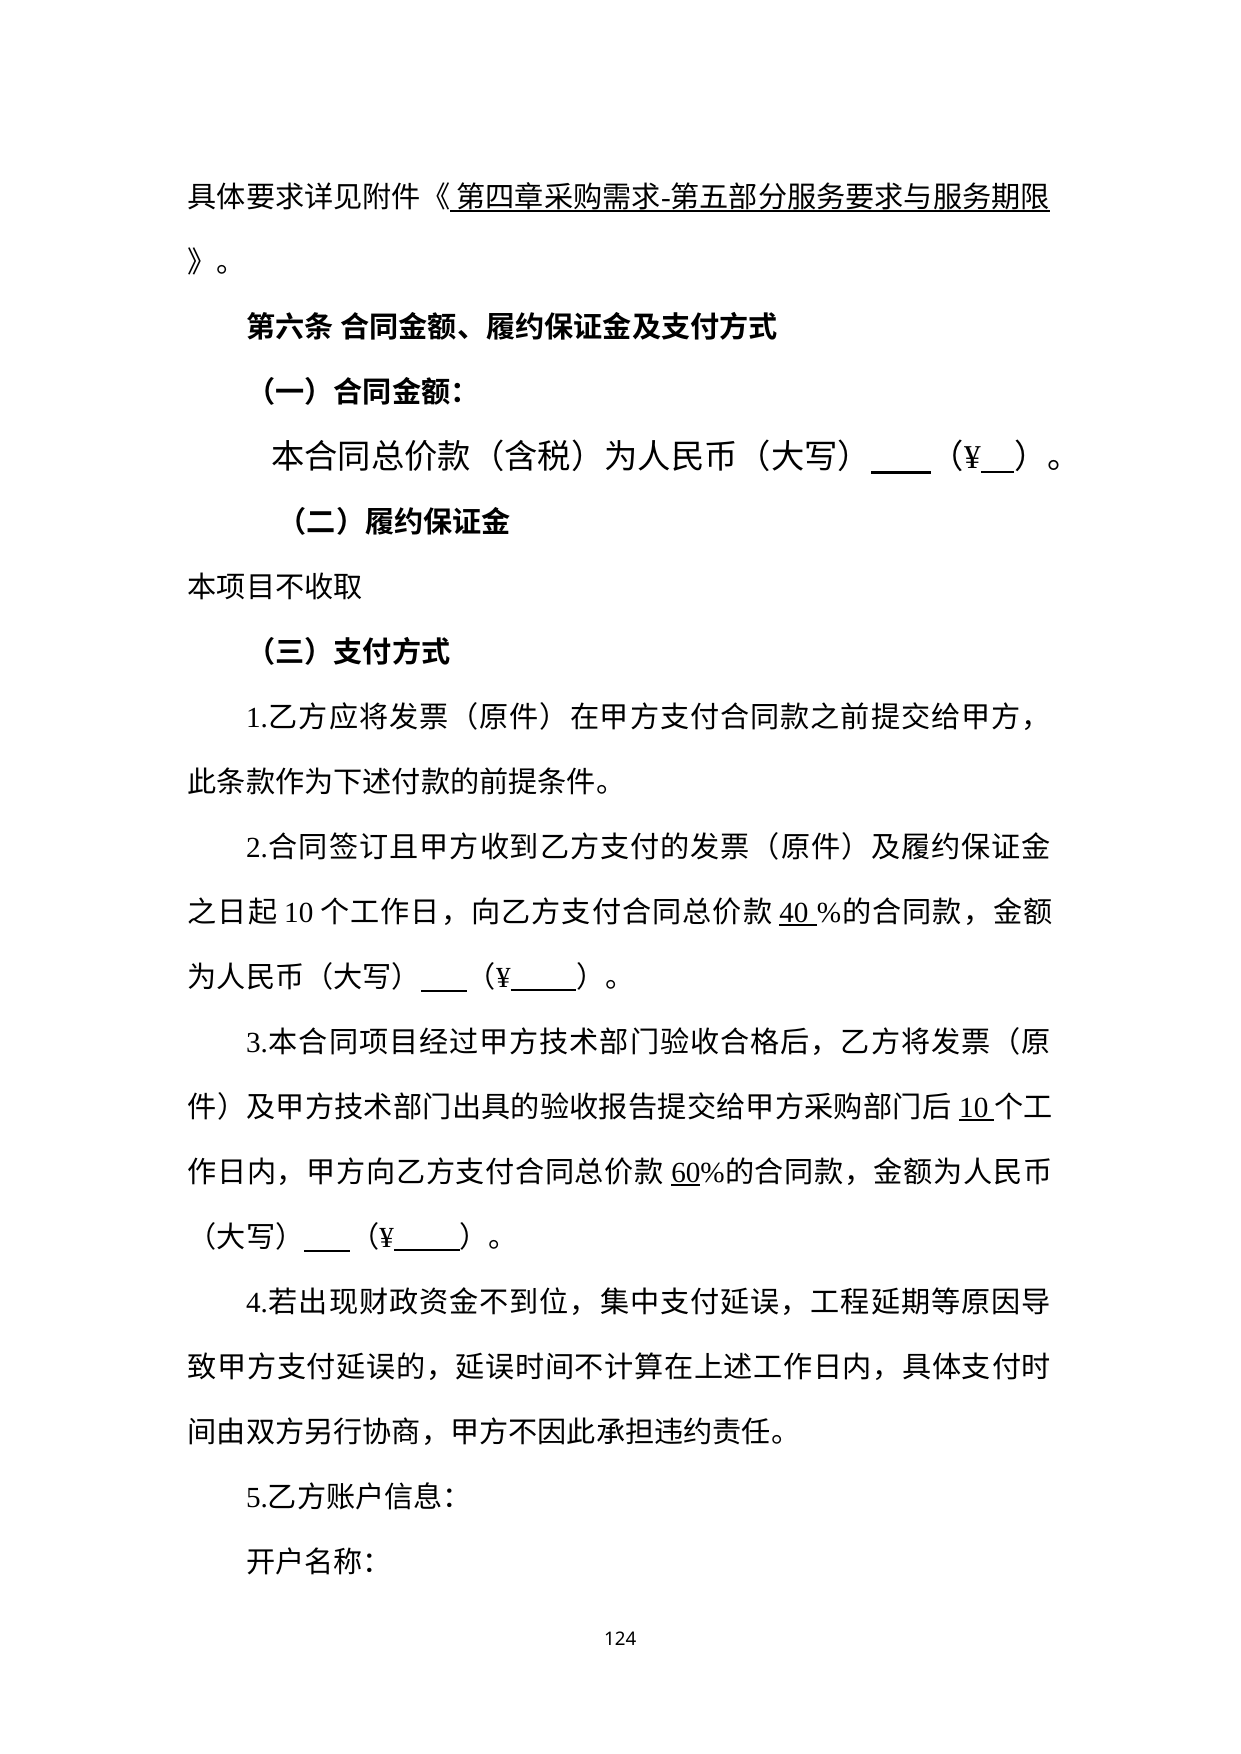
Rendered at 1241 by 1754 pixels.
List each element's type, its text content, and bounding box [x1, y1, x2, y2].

text 第六条 合同金额、履约保证金及支付方式 [187, 292, 1053, 357]
list 履约保证金 [204, 487, 1053, 552]
text 4.若出现财政资金不到位，集中支付延误，工程延期等原因导致甲方支付延误的，延误时间不计算在上述工作日内，具体支付时间由双方另行协商，甲方不因此承担违约责任。 [187, 1267, 1053, 1462]
text （一）合同金额： [187, 357, 1053, 422]
text 5.乙方账户信息： [187, 1462, 1053, 1527]
text 开户名称： [187, 1527, 1053, 1592]
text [187, 162, 1053, 292]
list 本项目不收取 [187, 552, 1053, 617]
text （三）支付方式 [187, 617, 1053, 682]
text 本合同总价款（含税）为人民币（大写） （¥ ）。 [204, 422, 1053, 487]
text 2.合同签订且甲方收到乙方支付的发票（原件）及履约保证金之日起10个工作日，向乙方支付合同总价款40 %的合同款，金额为人民币（大写） （¥ ）。 [187, 812, 1053, 1007]
text 1.乙方应将发票（原件）在甲方支付合同款之前提交给甲方，此条款作为下述付款的前提条件。 [187, 682, 1053, 812]
text 3.本合同项目经过甲方技术部门验收合格后，乙方将发票（原件）及甲方技术部门出具的验收报告提交给甲方采购部门后10个工作日内，甲方向乙方支付合同总价款60%的合同款，金额为人民币（大写） （¥ ）。 [187, 1007, 1053, 1267]
